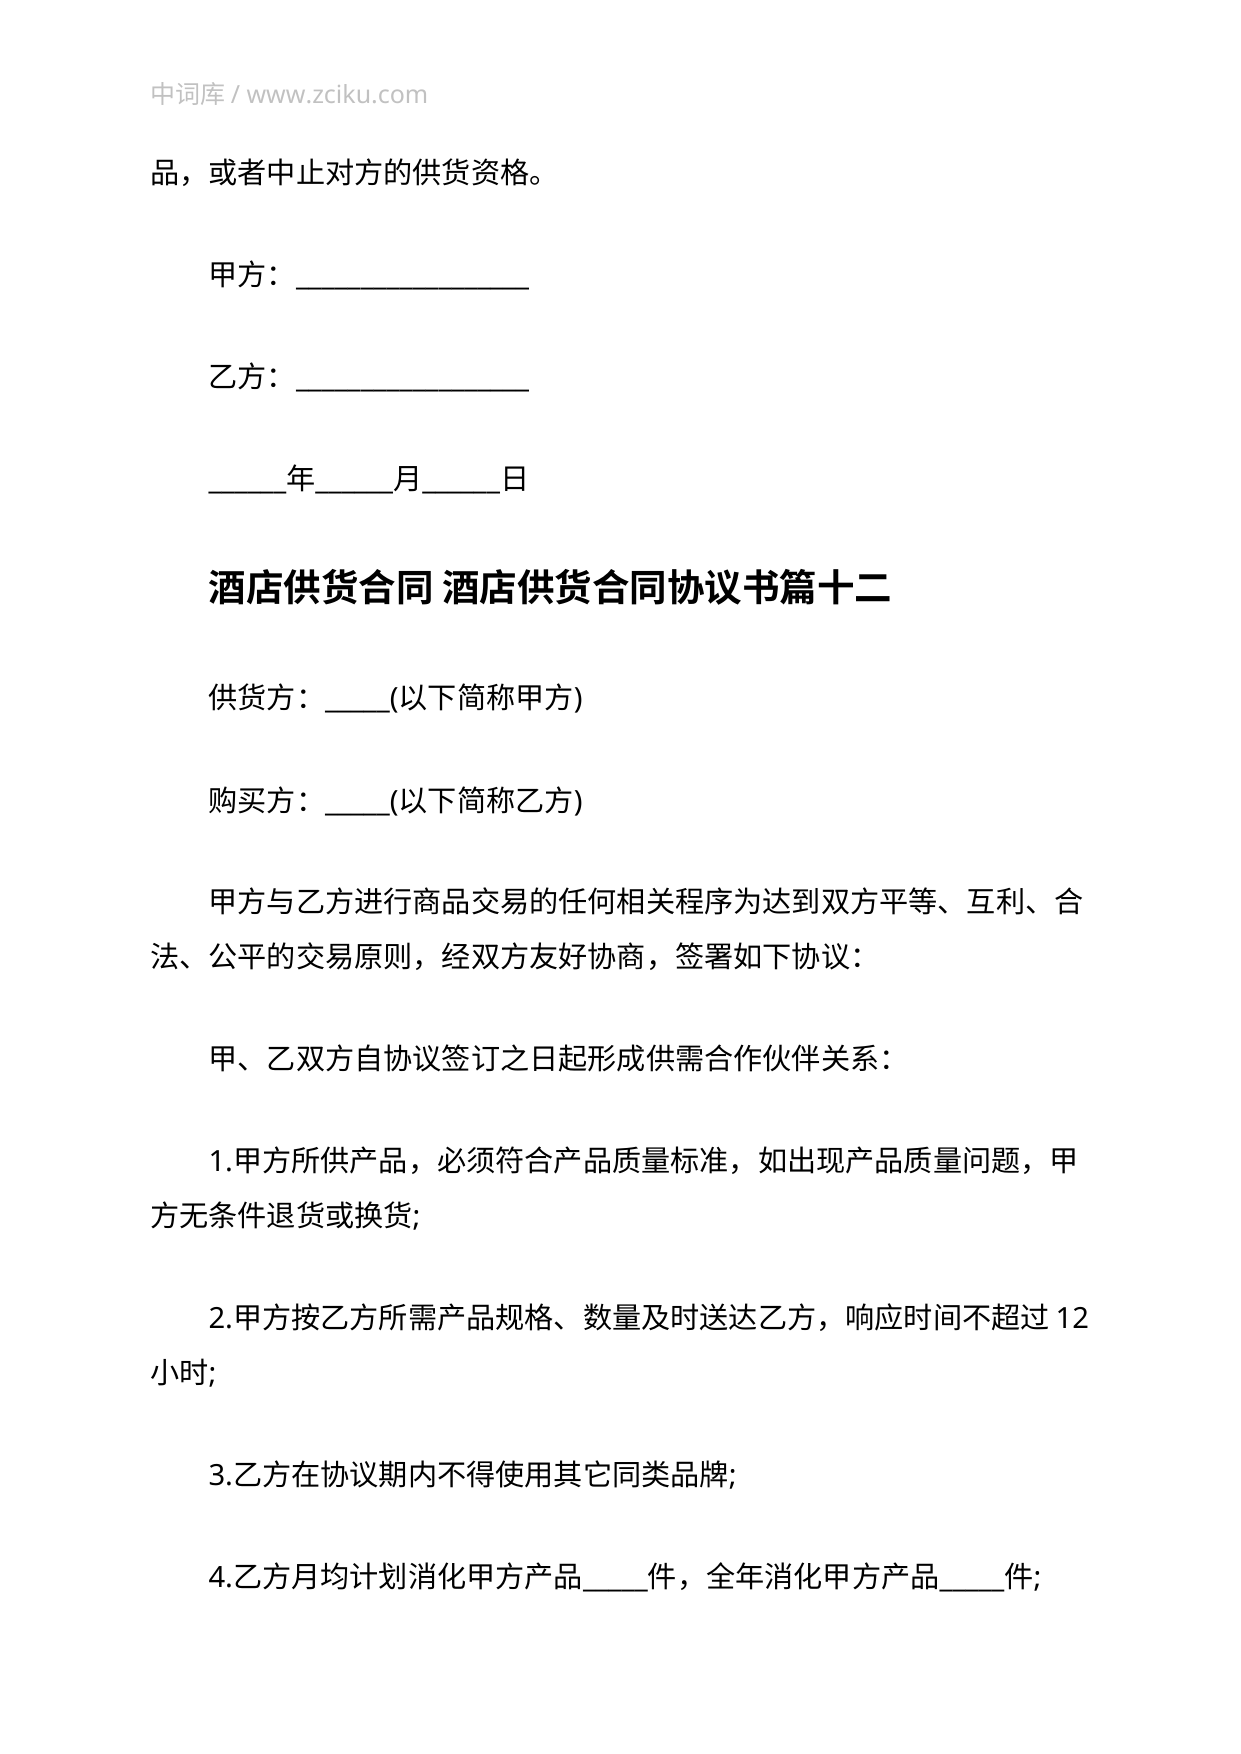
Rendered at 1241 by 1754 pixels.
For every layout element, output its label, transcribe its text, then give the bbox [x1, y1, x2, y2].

text 供货方：_____(以下简称甲方) [150, 675, 1090, 717]
text 甲方与乙方进行商品交易的任何相关程序为达到双方平等、互利、合法、公平的交易原则，经双方友好协商，签署如下协议： [150, 879, 1090, 976]
text 乙方：__________________ [150, 354, 1090, 396]
text 4.乙方月均计划消化甲方产品_____件，全年消化甲方产品_____件; [150, 1553, 1090, 1596]
text ______年______月______日 [150, 456, 1090, 498]
text 购买方：_____(以下简称乙方) [150, 777, 1090, 819]
text 甲方：__________________ [150, 252, 1090, 294]
text 甲、乙双方自协议签订之日起形成供需合作伙伴关系： [150, 1036, 1090, 1078]
text 酒店供货合同 酒店供货合同协议书篇十二 [150, 558, 1090, 612]
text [150, 150, 1090, 192]
text 2.甲方按乙方所需产品规格、数量及时送达乙方，响应时间不超过12小时; [150, 1294, 1090, 1392]
text 3.乙方在协议期内不得使用其它同类品牌; [150, 1451, 1090, 1494]
text 1.甲方所供产品，必须符合产品质量标准，如出现产品质量问题，甲方无条件退货或换货; [150, 1137, 1090, 1235]
